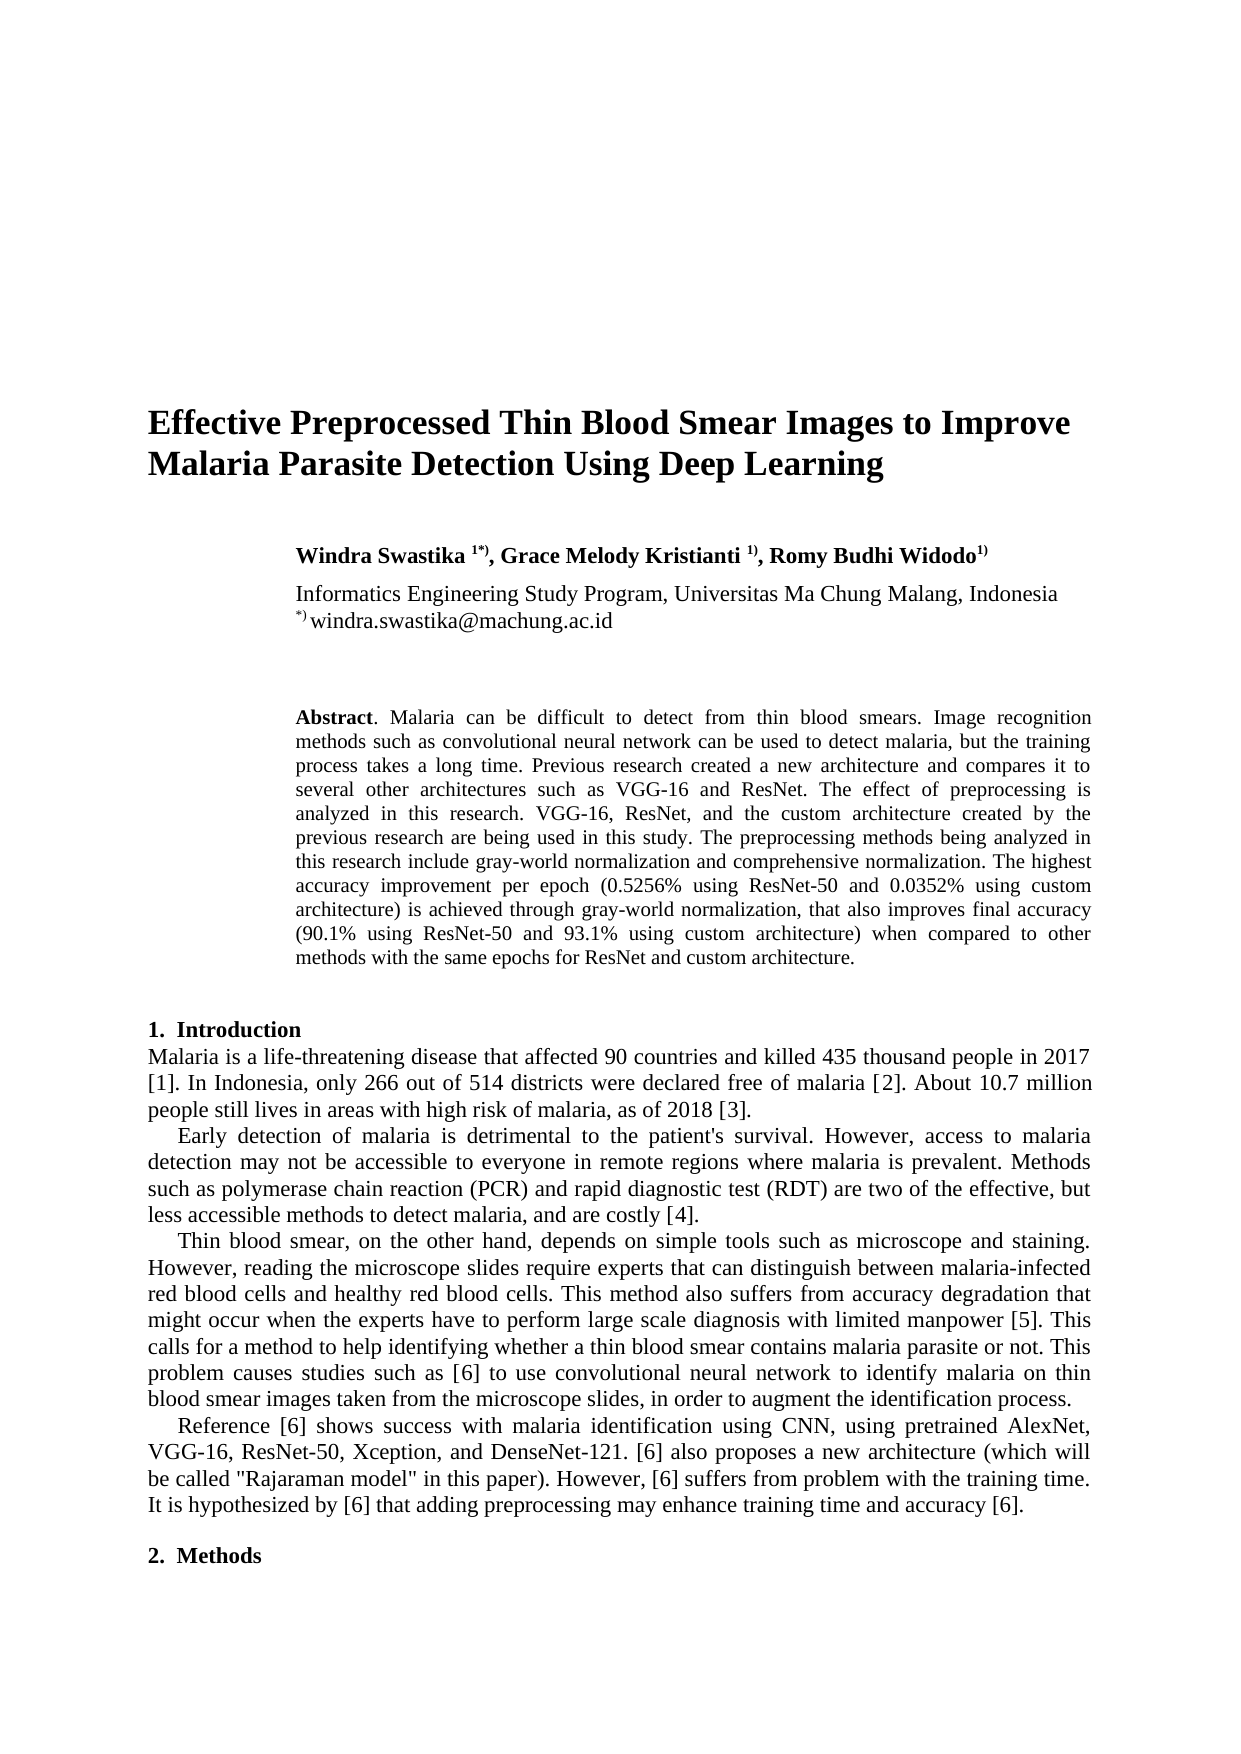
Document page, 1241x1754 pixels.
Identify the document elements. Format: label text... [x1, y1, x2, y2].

text Methods [148, 1542, 1092, 1569]
text *) windra.swastika@machung.ac.id [295, 607, 1092, 633]
title Effective Preprocessed Thin Blood Smear Images to Improve Malaria Parasite Detection Using Deep Learning [148, 402, 1092, 483]
text Introduction [148, 1017, 1092, 1043]
text Thin blood smear, on the other hand, depends on simple tools such as microscope and staining. However, reading the microscope slides require experts that can distinguish between malaria-infected red blood cells and healthy red blood cells. This method also suffers from accuracy degradation that might occur when the experts have to perform large scale diagnosis with limited manpower [5]. This calls for a method to help identifying whether a thin blood smear contains malaria parasite or not. This problem causes studies such as [6] to use convolutional neural network to identify malaria on thin blood smear images taken from the microscope slides, in order to augment the identification process. [148, 1227, 1092, 1412]
text Windra Swastika 1*), Grace Melody Kristianti 1), Romy Budhi Widodo1) [295, 542, 1092, 569]
text Reference [6] shows success with malaria identification using CNN, using pretrained AlexNet, VGG-16, ResNet-50, Xception, and DenseNet-121. [6] also proposes a new architecture (which will be called "Rajaraman model" in this paper). However, [6] suffers from problem with the training time. It is hypothesized by [6] that adding preprocessing may enhance training time and accuracy [6]. [148, 1412, 1092, 1517]
text Malaria is a life-threatening disease that affected 90 countries and killed 435 thousand people in 2017 [1]. In Indonesia, only 266 out of 514 districts were declared free of malaria [2]. About 10.7 million people still lives in areas with high risk of malaria, as of 2018 [3]. [148, 1043, 1092, 1122]
text Abstract. Malaria can be difficult to detect from thin blood smears. Image recognition methods such as convolutional neural network can be used to detect malaria, but the training process takes a long time. Previous research created a new architecture and compares it to several other architectures such as VGG-16 and ResNet. The effect of preprocessing is analyzed in this research. VGG-16, ResNet, and the custom architecture created by the previous research are being used in this study. The preprocessing methods being analyzed in this research include gray-world normalization and comprehensive normalization. The highest accuracy improvement per epoch (0.5256% using ResNet-50 and 0.0352% using custom architecture) is achieved through gray-world normalization, that also improves final accuracy (90.1% using ResNet-50 and 93.1% using custom architecture) when compared to other methods with the same epochs for ResNet and custom architecture. [295, 704, 1092, 969]
text Informatics Engineering Study Program, Universitas Ma Chung Malang, Indonesia [295, 581, 1092, 607]
text Early detection of malaria is detrimental to the patient's survival. However, access to malaria detection may not be accessible to everyone in remote regions where malaria is prevalent. Methods such as polymerase chain reaction (PCR) and rapid diagnostic test (RDT) are two of the effective, but less accessible methods to detect malaria, and are costly [4]. [148, 1122, 1092, 1227]
